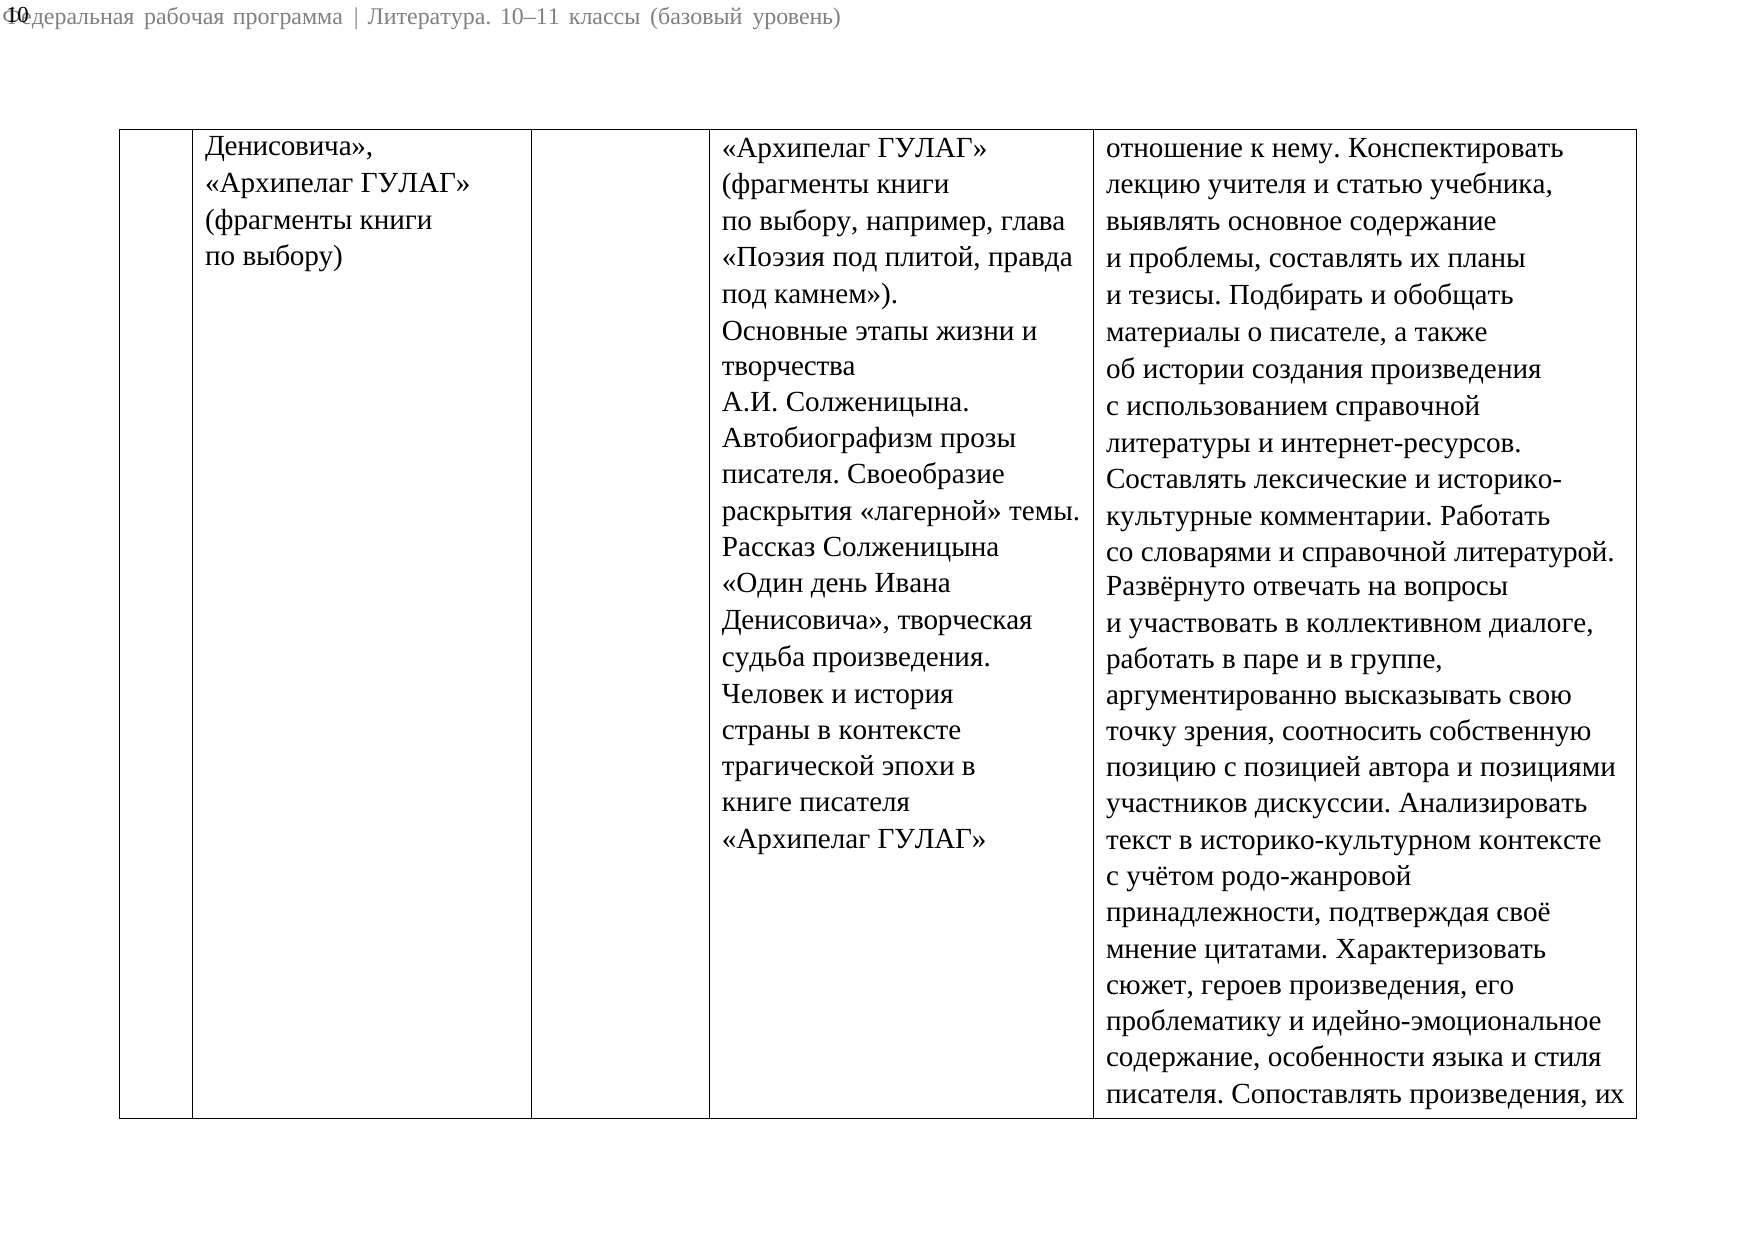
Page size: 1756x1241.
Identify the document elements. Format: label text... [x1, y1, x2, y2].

table_header [120, 130, 192, 1118]
table_header «Архипелаг ГУЛАГ» (фрагменты книги по выбору, например, глава «Поэзия под плитой, правда под камнем»). Основные этапы жизни и творчества А.И. Солженицына. Автобиографизм прозы писателя. Своеобразие раскрытия «лагерной» темы. Рассказ Солженицына «Один день Ивана Денисовича», творческая судьба произведения. Человек и история страны в контексте трагической эпохи в книге писателя «Архипелаг ГУЛАГ» [710, 130, 1093, 1118]
table_header [532, 130, 709, 1118]
table_header отношение к нему. Конспектировать лекцию учителя и статью учебника, выявлять основное содержание и проблемы, составлять их планы и тезисы. Подбирать и обобщать материалы о писателе, а также об истории создания произведения с использованием справочной литературы и интернет-ресурсов. Составлять лексические и историко- культурные комментарии. Работать со словарями и справочной литературой. Развёрнуто отвечать на вопросы и участвовать в коллективном диалоге, работать в паре и в группе, аргументированно высказывать свою точку зрения, соотносить собственную позицию с позицией автора и позициями участников дискуссии. Анализировать текст в историко-культурном контексте с учётом родо-жанровой принадлежности, подтверждая своё мнение цитатами. Характеризовать сюжет, героев произведения, его проблематику и идейно-эмоциональное содержание, особенности языка и стиля писателя. Сопоставлять произведения, их [1094, 130, 1636, 1118]
table_header Денисовича», «Архипелаг ГУЛАГ» (фрагменты книги по выбору) [193, 130, 531, 1118]
